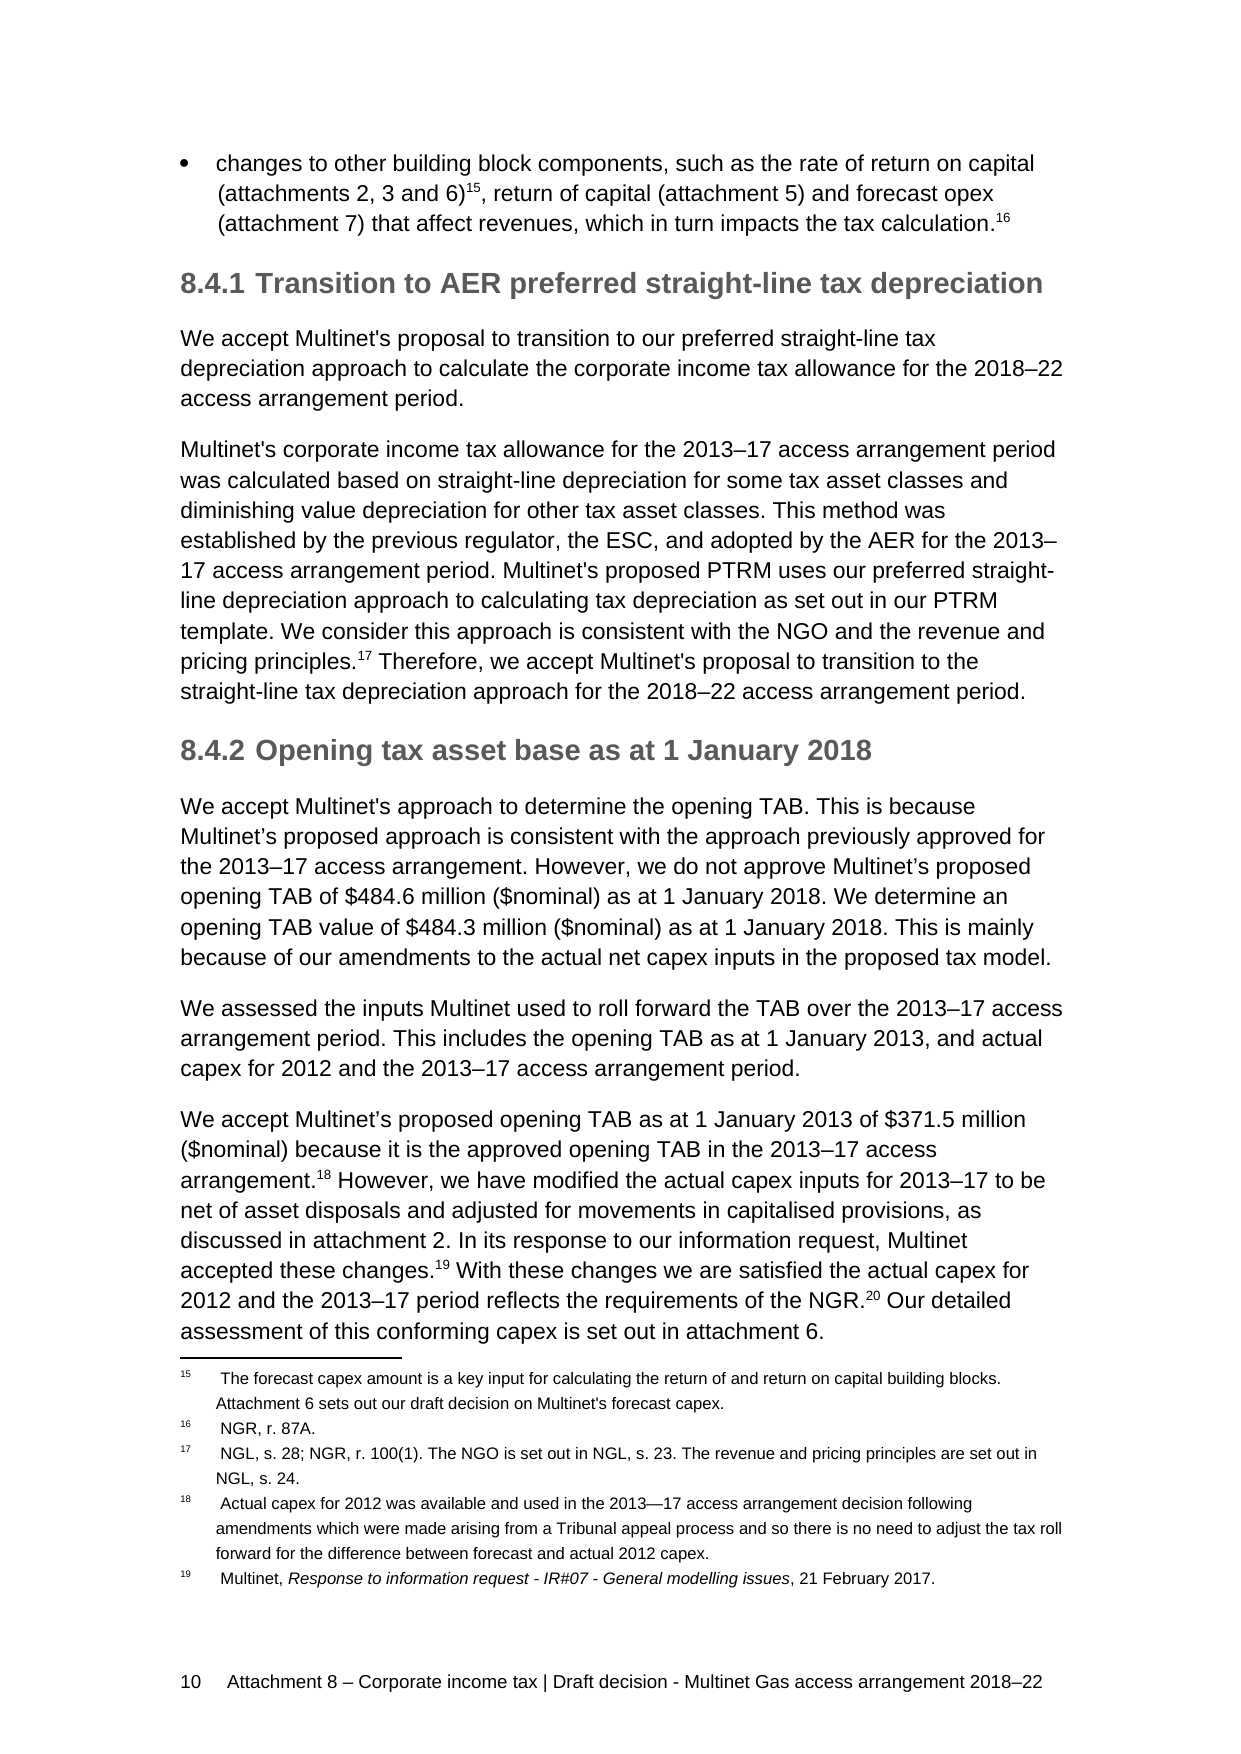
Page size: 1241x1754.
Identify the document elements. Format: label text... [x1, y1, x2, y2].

list changes to other building block components, such as the rate of return on capital (attachments 2, 3 and 6), return of capital (attachment 5) and forecast opex (attachment 7) that affect revenues, which in turn impacts the tax calculation. [180, 150, 1063, 237]
subtitle Transition to AER preferred straight-line tax depreciation [180, 266, 1063, 299]
text We assessed the inputs Multinet used to roll forward the TAB over the 2013–17 access arrangement period. This includes the opening TAB as at 1 January 2013, and actual capex for 2012 and the 2013–17 access arrangement period. [180, 995, 1063, 1082]
text We accept Multinet's approach to determine the opening TAB. This is because Multinet’s proposed approach is consistent with the approach previously approved for the 2013–17 access arrangement. However, we do not approve Multinet’s proposed opening TAB of $484.6 million ($nominal) as at 1 January 2018. We determine an opening TAB value of $484.3 million ($nominal) as at 1 January 2018. This is mainly because of our amendments to the actual net capex inputs in the proposed tax model. [180, 793, 1063, 970]
text We accept Multinet’s proposed opening TAB as at 1 January 2013 of $371.5 million ($nominal) because it is the approved opening TAB in the 2013–17 access arrangement. However, we have modified the actual capex inputs for 2013–17 to be net of asset disposals and adjusted for movements in capitalised provisions, as discussed in attachment 2. In its response to our information request, Multinet accepted these changes. With these changes we are satisfied the actual capex for 2012 and the 2013–17 period reflects the requirements of the NGR. Our detailed assessment of this conforming capex is set out in attachment 6. [180, 1106, 1063, 1344]
subtitle Opening tax asset base as at 1 January 2018 [180, 733, 1063, 767]
text Multinet's corporate income tax allowance for the 2013–17 access arrangement period was calculated based on straight-line depreciation for some tax asset classes and diminishing value depreciation for other tax asset classes. This method was established by the previous regulator, the ESC, and adopted by the AER for the 2013–17 access arrangement period. Multinet's proposed PTRM uses our preferred straight-line depreciation approach to calculating tax depreciation as set out in our PTRM template. We consider this approach is consistent with the NGO and the revenue and pricing principles. Therefore, we accept Multinet's proposal to transition to the straight-line tax depreciation approach for the 2018–22 access arrangement period. [180, 436, 1063, 704]
text We accept Multinet's proposal to transition to our preferred straight-line tax depreciation approach to calculate the corporate income tax allowance for the 2018–22 access arrangement period. [180, 325, 1063, 412]
